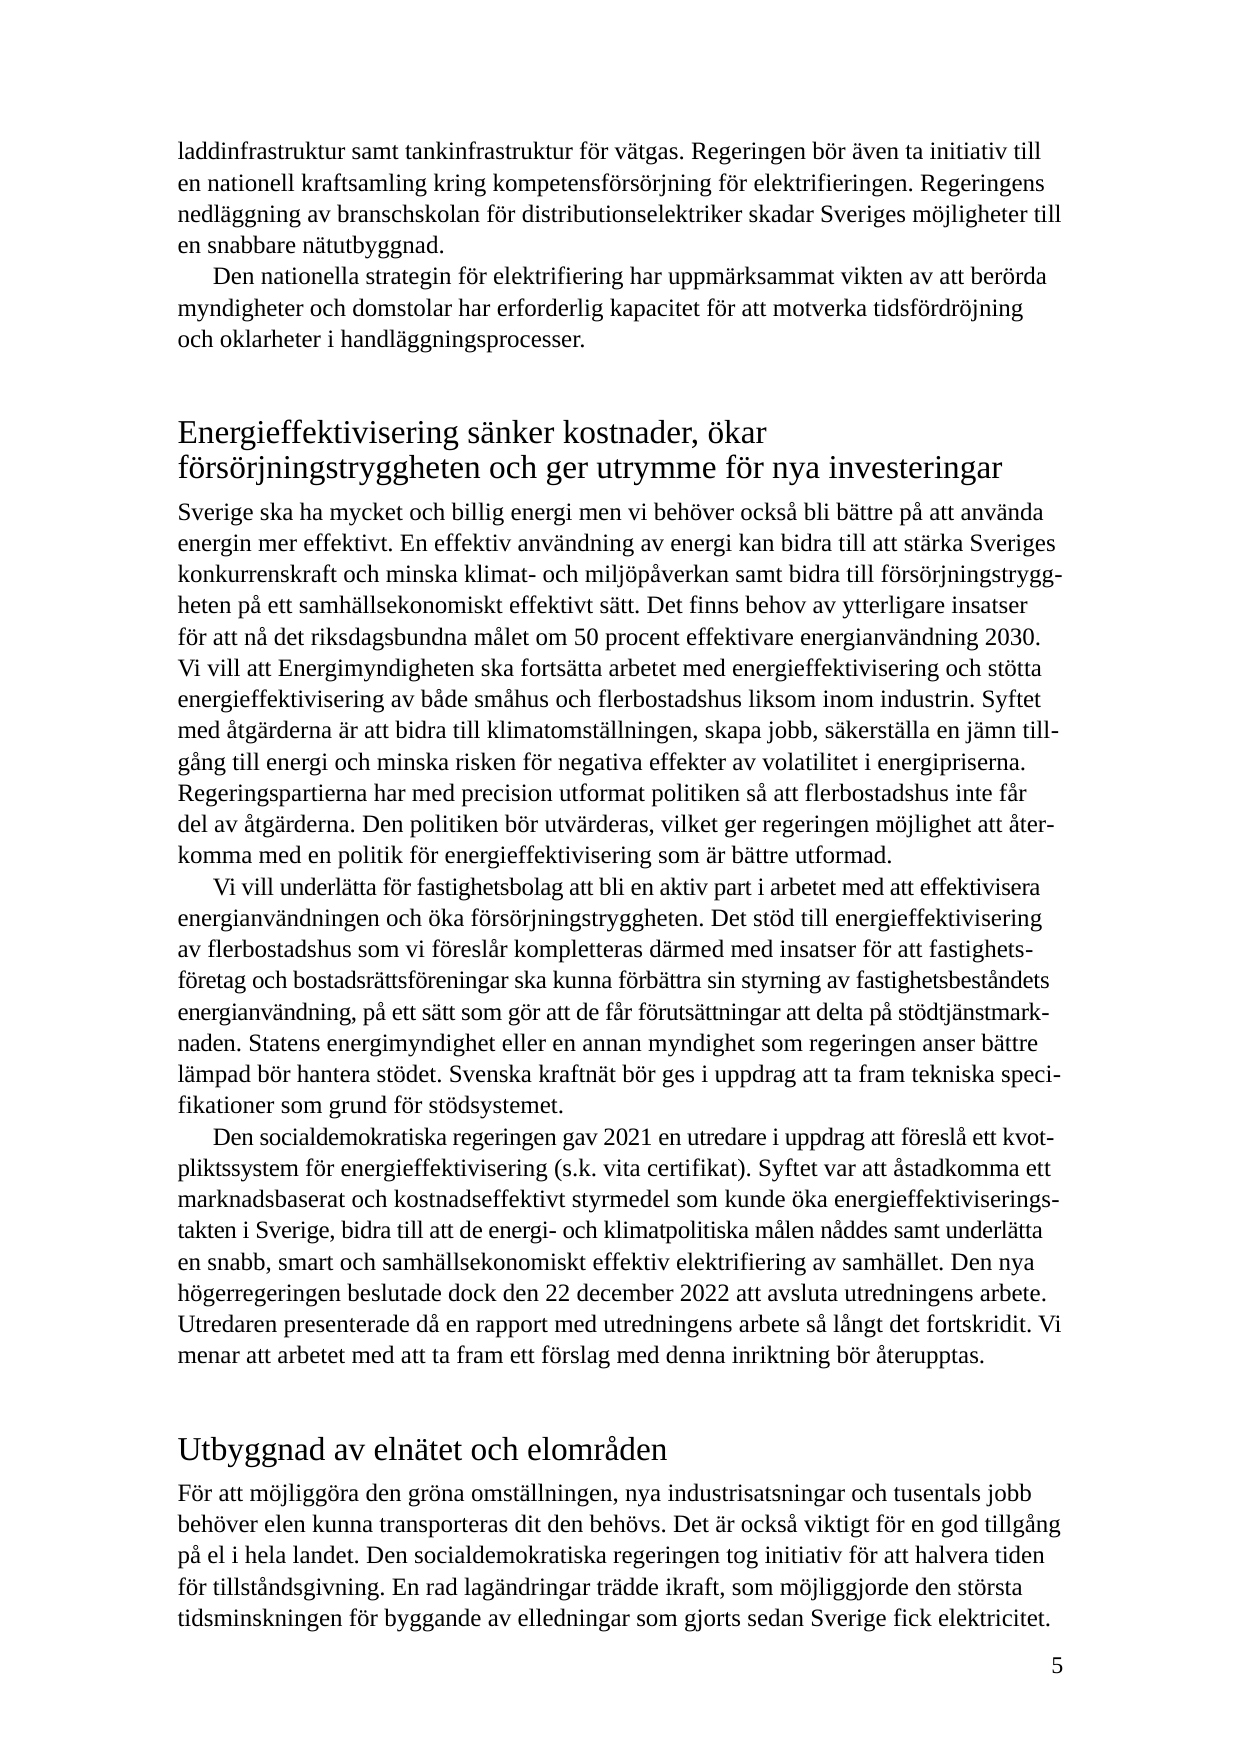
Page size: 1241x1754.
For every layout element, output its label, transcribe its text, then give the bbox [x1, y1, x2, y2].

text Den socialdemokratiska regeringen gav 2021 en utredare i uppdrag att föreslå ett kvotpliktssystem för energieffektivisering (s.k. vita certifikat). Syftet var att åstadkomma ett marknadsbaserat och kostnadseffektivt styrmedel som kunde öka energieffektiviseringstakten i Sverige, bidra till att de energi- och klimatpolitiska målen nåddes samt underlätta en snabb, smart och samhällsekonomiskt effektiv elektrifiering av samhället. Den nya högerregeringen beslutade dock den 22 december 2022 att avsluta utredningens arbete. Utredaren presenterade då en rapport med utredningens arbete så långt det fortskridit. Vi menar att arbetet med att ta fram ett förslag med denna inriktning bör återupptas. [177, 1119, 1063, 1369]
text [177, 134, 1063, 259]
text Sverige ska ha mycket och billig energi men vi behöver också bli bättre på att använda energin mer effektivt. En effektiv användning av energi kan bidra till att stärka Sveriges konkurrenskraft och minska klimat- och miljöpåverkan samt bidra till försörjningstryggheten på ett samhällsekonomiskt effektivt sätt. Det finns behov av ytterligare insatser för att nå det riksdagsbundna målet om 50 procent effektivare energianvändning 2030. Vi vill att Energimyndigheten ska fortsätta arbetet med energieffektivisering och stötta energieffektivisering av både småhus och flerbostadshus liksom inom industrin. Syftet med åtgärderna är att bidra till klimatomställningen, skapa jobb, säkerställa en jämn tillgång till energi och minska risken för negativa effekter av volatilitet i energipriserna. Regeringspartierna har med precision utformat politiken så att flerbostadshus inte får del av åtgärderna. Den politiken bör utvärderas, vilket ger regeringen möjlighet att återkomma med en politik för energieffektivisering som är bättre utformad. [177, 494, 1063, 869]
subtitle Energieffektivisering sänker kostnader, ökar försörjningstryggheten och ger utrymme för nya investeringar [177, 415, 1063, 486]
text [177, 1476, 1063, 1632]
text Den nationella strategin för elektrifiering har uppmärksammat vikten av att berörda myndigheter och domstolar har erforderlig kapacitet för att motverka tidsfördröjning och oklarheter i handläggningsprocesser. [177, 259, 1063, 353]
subtitle Utbyggnad av elnätet och elområden [177, 1432, 1063, 1467]
text Vi vill underlätta för fastighetsbolag att bli en aktiv part i arbetet med att effektivisera energianvändningen och öka försörjningstryggheten. Det stöd till energieffektivisering av flerbostadshus som vi föreslår kompletteras därmed med insatser för att fastighetsföretag och bostadsrättsföreningar ska kunna förbättra sin styrning av fastighetsbeståndets energianvändning, på ett sätt som gör att de får förutsättningar att delta på stödtjänstmarknaden. Statens energimyndighet eller en annan myndighet som regeringen anser bättre lämpad bör hantera stödet. Svenska kraftnät bör ges i uppdrag att ta fram tekniska specifikationer som grund för stödsystemet. [177, 869, 1063, 1119]
